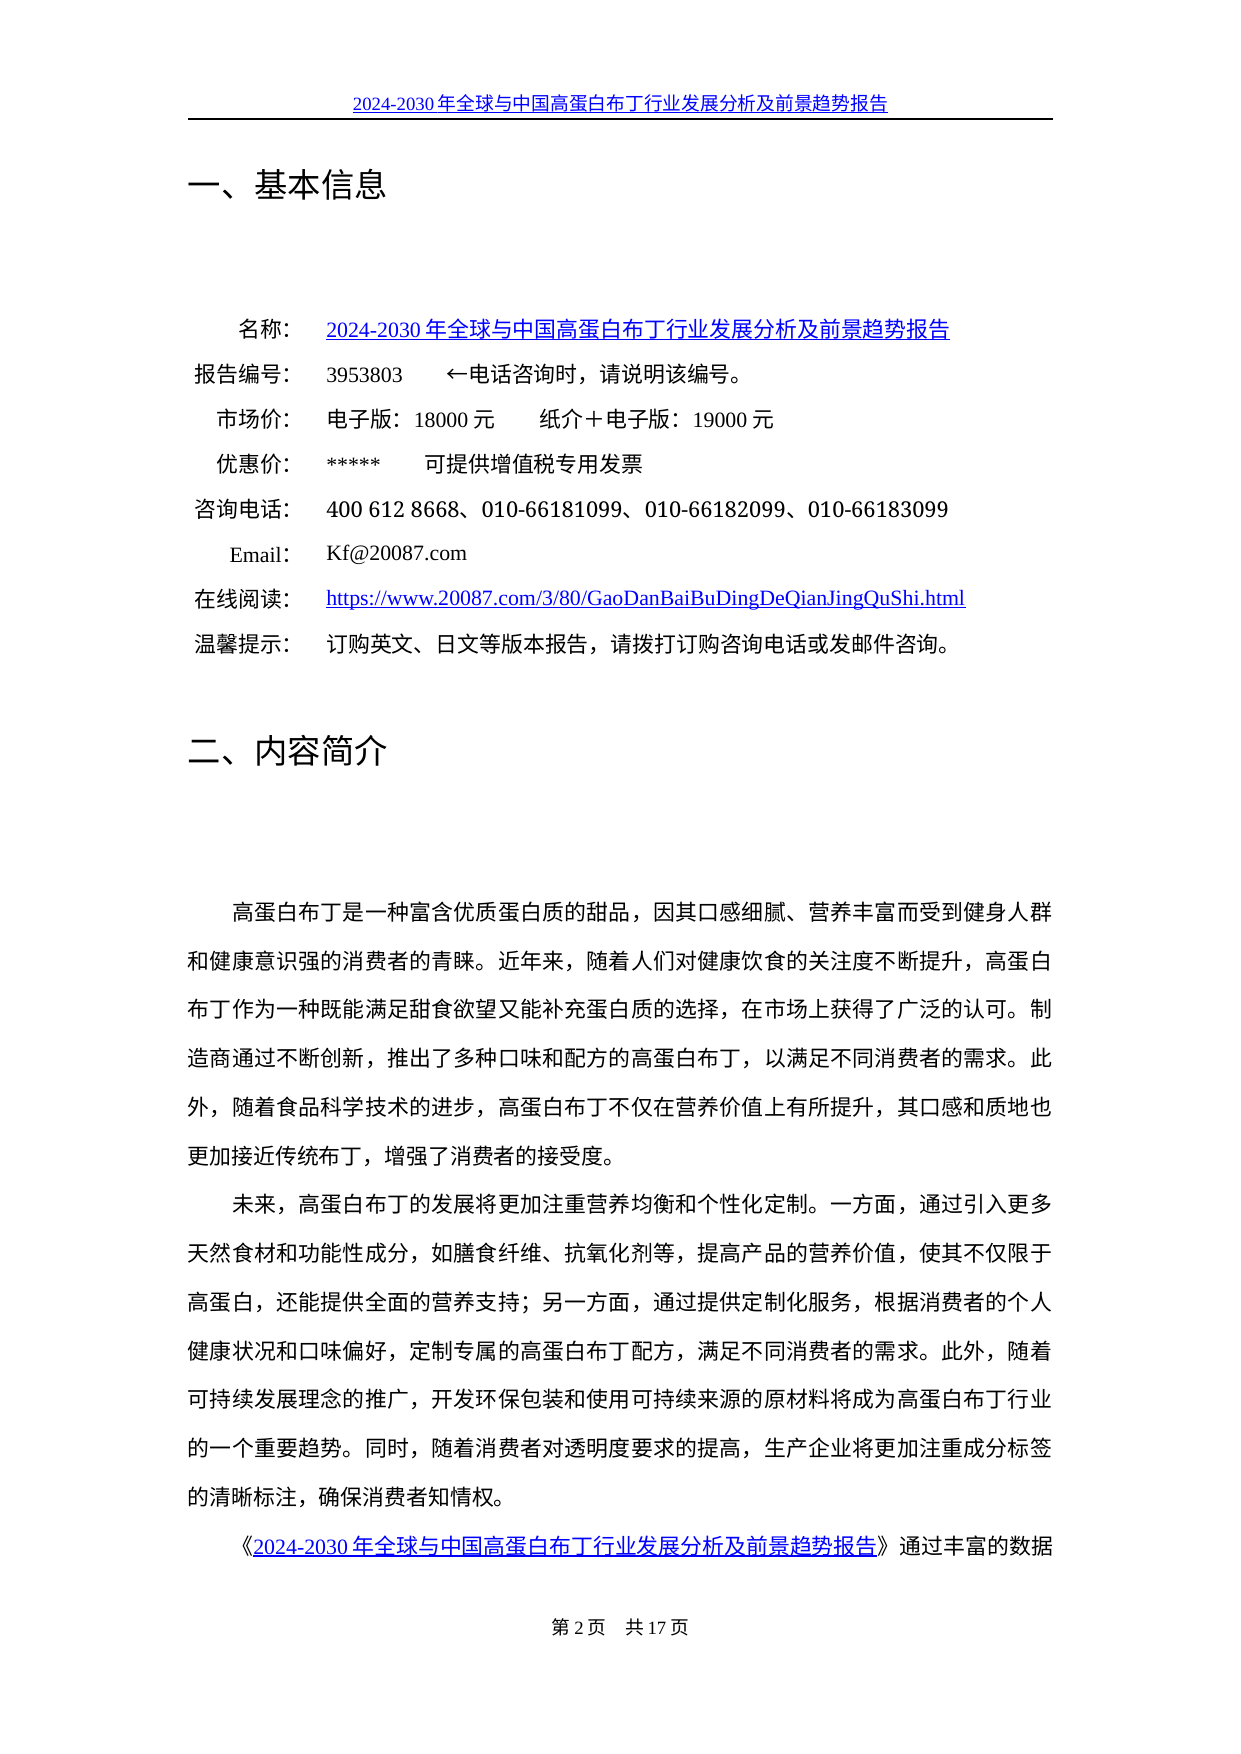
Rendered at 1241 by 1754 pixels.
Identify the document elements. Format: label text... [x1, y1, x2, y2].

table_cell Email： [167, 537, 315, 582]
table_cell 优惠价： [167, 447, 315, 492]
table_cell 温馨提示： [167, 627, 315, 672]
table_cell Kf@20087.com [315, 537, 1073, 582]
table_cell 报告编号： [167, 357, 315, 402]
table_cell 订购英文、日文等版本报告，请拨打订购咨询电话或发邮件咨询。 [315, 627, 1073, 672]
title 二、内容简介 [187, 717, 1053, 782]
table_cell 咨询电话： [167, 492, 315, 537]
table_cell ***** 可提供增值税专用发票 [315, 447, 1073, 492]
table_cell 3953803 ←电话咨询时，请说明该编号。 [315, 357, 1073, 402]
table_cell 在线阅读： [167, 582, 315, 627]
table_header 2024-2030年全球与中国高蛋白布丁行业发展分析及前景趋势报告 [315, 312, 1073, 357]
title 一、基本信息 [187, 150, 1053, 215]
table_cell 电子版：18000 元 纸介＋电子版：19000 元 [315, 402, 1073, 447]
table_header 名称： [167, 312, 315, 357]
table_cell 市场价： [167, 402, 315, 447]
table_cell 400 612 8668、010-66181099、010-66182099、010-66183099 [315, 492, 1073, 537]
table_cell [315, 582, 1073, 627]
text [187, 894, 1053, 1561]
